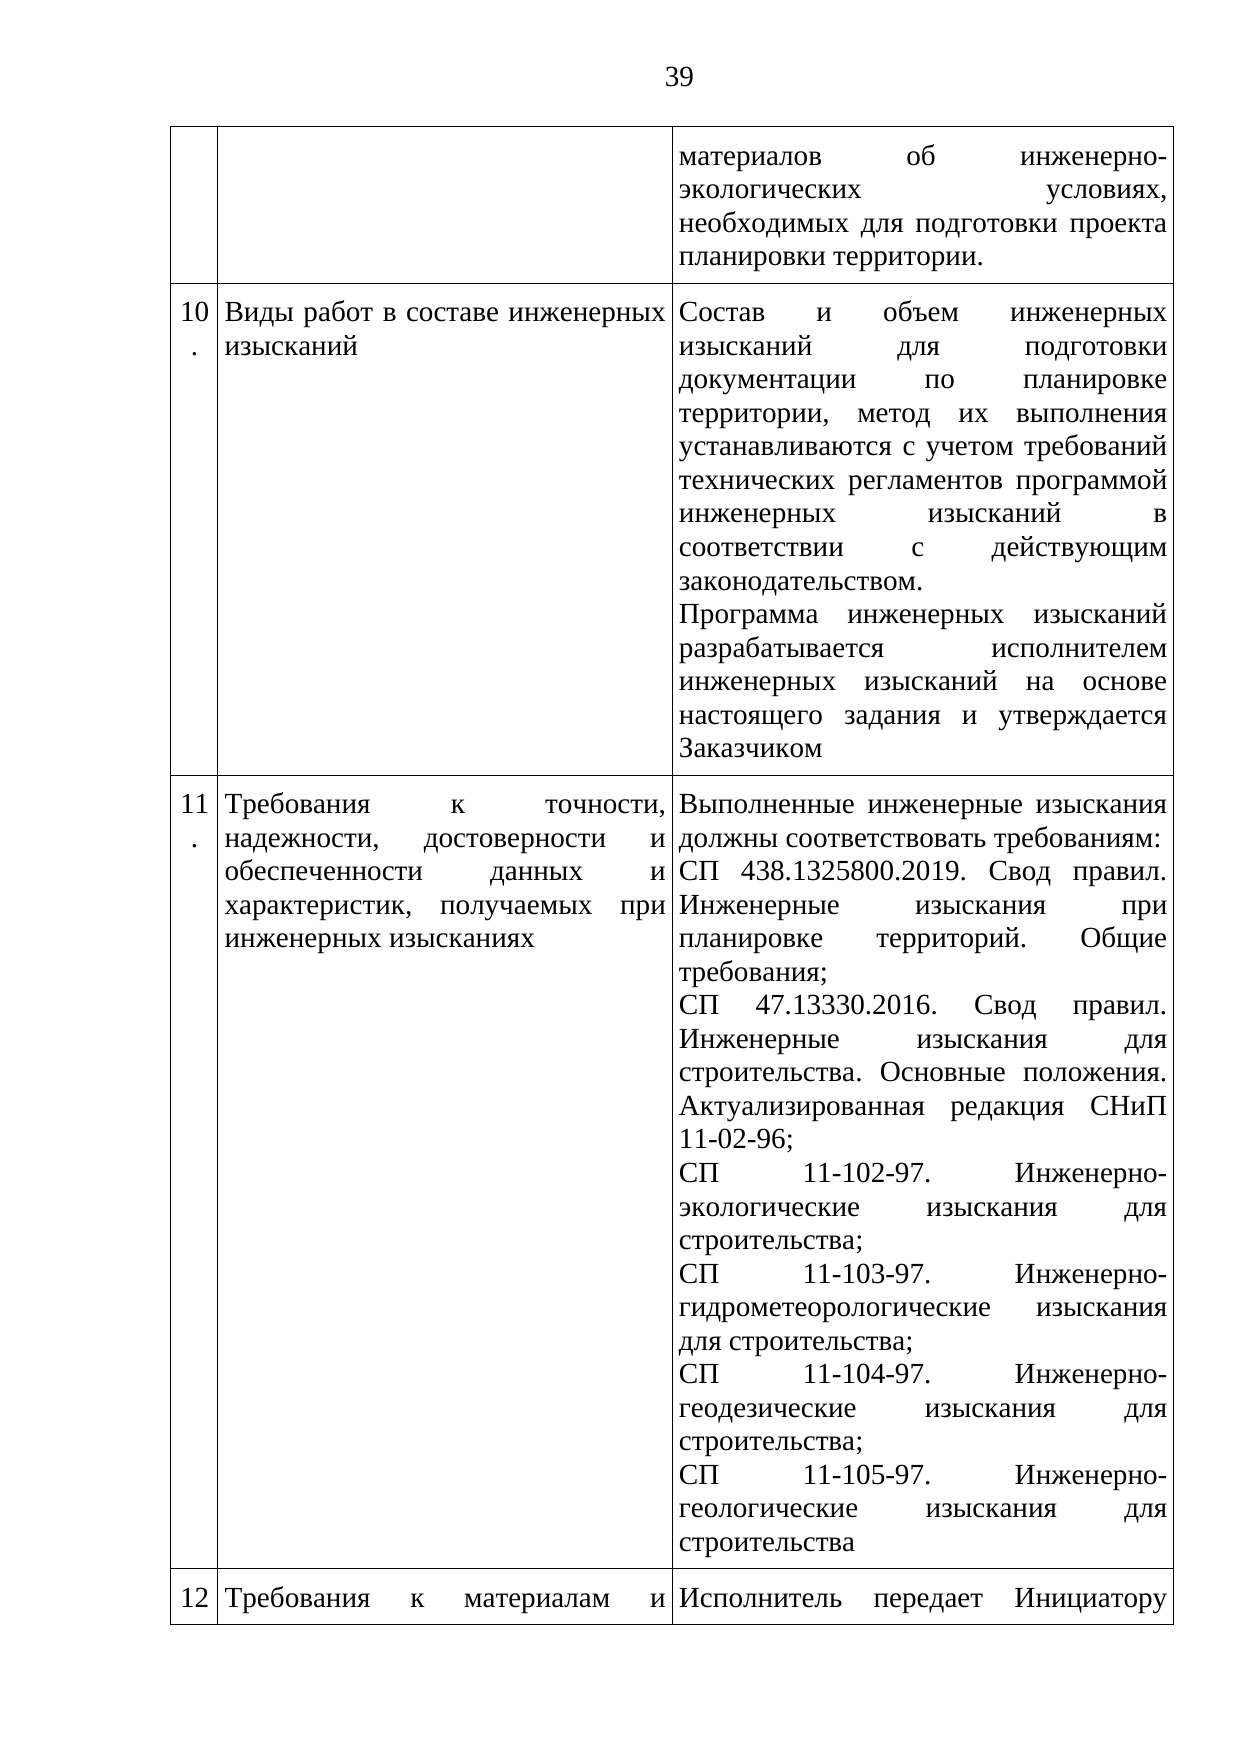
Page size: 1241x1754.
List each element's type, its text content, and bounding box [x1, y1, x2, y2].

table_cell Виды работ в составе инженерных изысканий [218, 284, 672, 774]
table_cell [673, 1569, 1173, 1624]
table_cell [673, 127, 1173, 283]
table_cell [218, 1569, 672, 1624]
table_cell Состав и объем инженерных изысканий для подготовки документации по планировке территории, метод их выполнения устанавливаются с учетом требований технических регламентов программой инженерных изысканий в соответствии с действующим законодательством. Программа инженерных изысканий разрабатывается исполнителем инженерных изысканий на основе настоящего задания и утверждается Заказчиком [673, 284, 1173, 774]
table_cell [218, 127, 672, 283]
table_cell 11. [171, 776, 217, 1568]
table_cell 9. [171, 127, 217, 283]
table_cell Требования к точности, надежности, достоверности и обеспеченности данных и характеристик, получаемых при инженерных изысканиях [218, 776, 672, 1568]
table_cell 12. [171, 1569, 217, 1624]
table_cell Выполненные инженерные изыскания должны соответствовать требованиям: СП 438.1325800.2019. Свод правил. Инженерные изыскания при планировке территорий. Общие требования; СП 47.13330.2016. Свод правил. Инженерные изыскания для строительства. Основные положения. Актуализированная редакция СНиП 11-02-96; СП 11-102-97. Инженерно-экологические изыскания для строительства; СП 11-103-97. Инженерно-гидрометеорологические изыскания для строительства; СП 11-104-97. Инженерно-геодезические изыскания для строительства; СП 11-105-97. Инженерно-геологические изыскания для строительства [673, 776, 1173, 1568]
table_cell 10. [171, 284, 217, 774]
